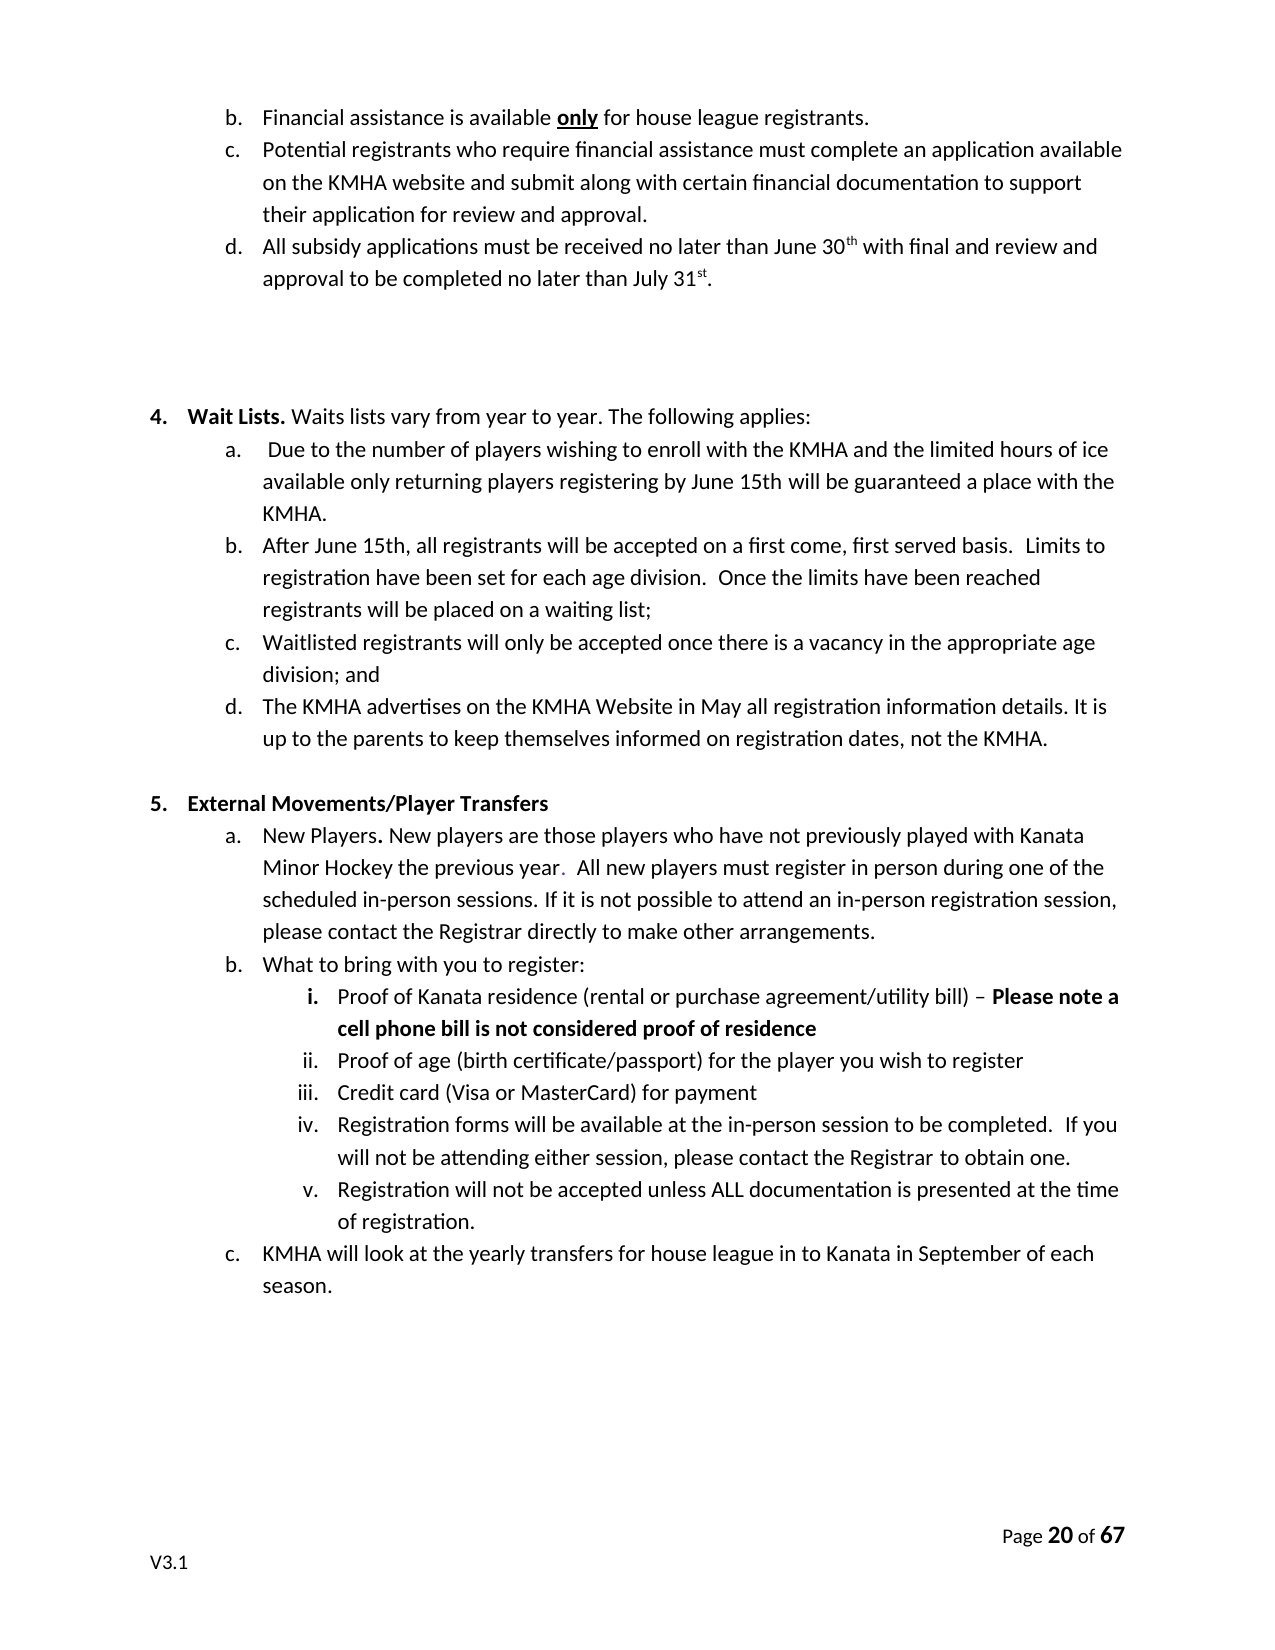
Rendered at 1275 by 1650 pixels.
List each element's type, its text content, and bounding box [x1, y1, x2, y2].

list New Players. New players are those players who have not previously played with Kanata Minor Hockey the previous year. All new players must register in person during one of the scheduled in-person sessions. If it is not possible to attend an in-person registration session, please contact the Registrar directly to make other arrangements. [225, 821, 1125, 946]
list Proof of age (birth certificate/passport) for the player you wish to register [319, 1046, 1125, 1074]
list All subsidy applications must be received no later than June 30th with final and review and approval to be completed no later than July 31st. [225, 232, 1125, 292]
list Waitlisted registrants will only be accepted once there is a vacancy in the appropriate age division; and [225, 628, 1125, 688]
list Potential registrants who require financial assistance must complete an application available on the KMHA website and submit along with certain financial documentation to support their application for review and approval. [225, 136, 1125, 228]
list KMHA will look at the yearly transfers for house league in to Kanata in September of each season. [225, 1239, 1125, 1299]
list Financial assistance is available only for house league registrants. [225, 103, 1125, 131]
list Due to the number of players wishing to enroll with the KMHA and the limited hours of ice available only returning players registering by June 15th will be guaranteed a place with the KMHA. [225, 435, 1125, 527]
list Credit card (Visa or MasterCard) for payment [319, 1078, 1125, 1106]
list Registration will not be accepted unless ALL documentation is presented at the time of registration. [319, 1175, 1125, 1235]
list What to bring with you to register: [225, 950, 1125, 978]
list Proof of Kanata residence (rental or purchase agreement/utility bill) – Please note a cell phone bill is not considered proof of residence [319, 982, 1125, 1042]
list External Movements/Player Transfers [150, 789, 1125, 817]
list Registration forms will be available at the in-person session to be completed. If you will not be attending either session, please contact the Registrar to obtain one. [319, 1111, 1125, 1171]
list The KMHA advertises on the KMHA Website in May all registration information details. It is up to the parents to keep themselves informed on registration dates, not the KMHA. [225, 692, 1125, 752]
list After June 15th, all registrants will be accepted on a first come, first served basis. Limits to registration have been set for each age division. Once the limits have been reached registrants will be placed on a waiting list; [225, 531, 1125, 624]
list Wait Lists. Waits lists vary from year to year. The following applies: [150, 402, 1125, 431]
